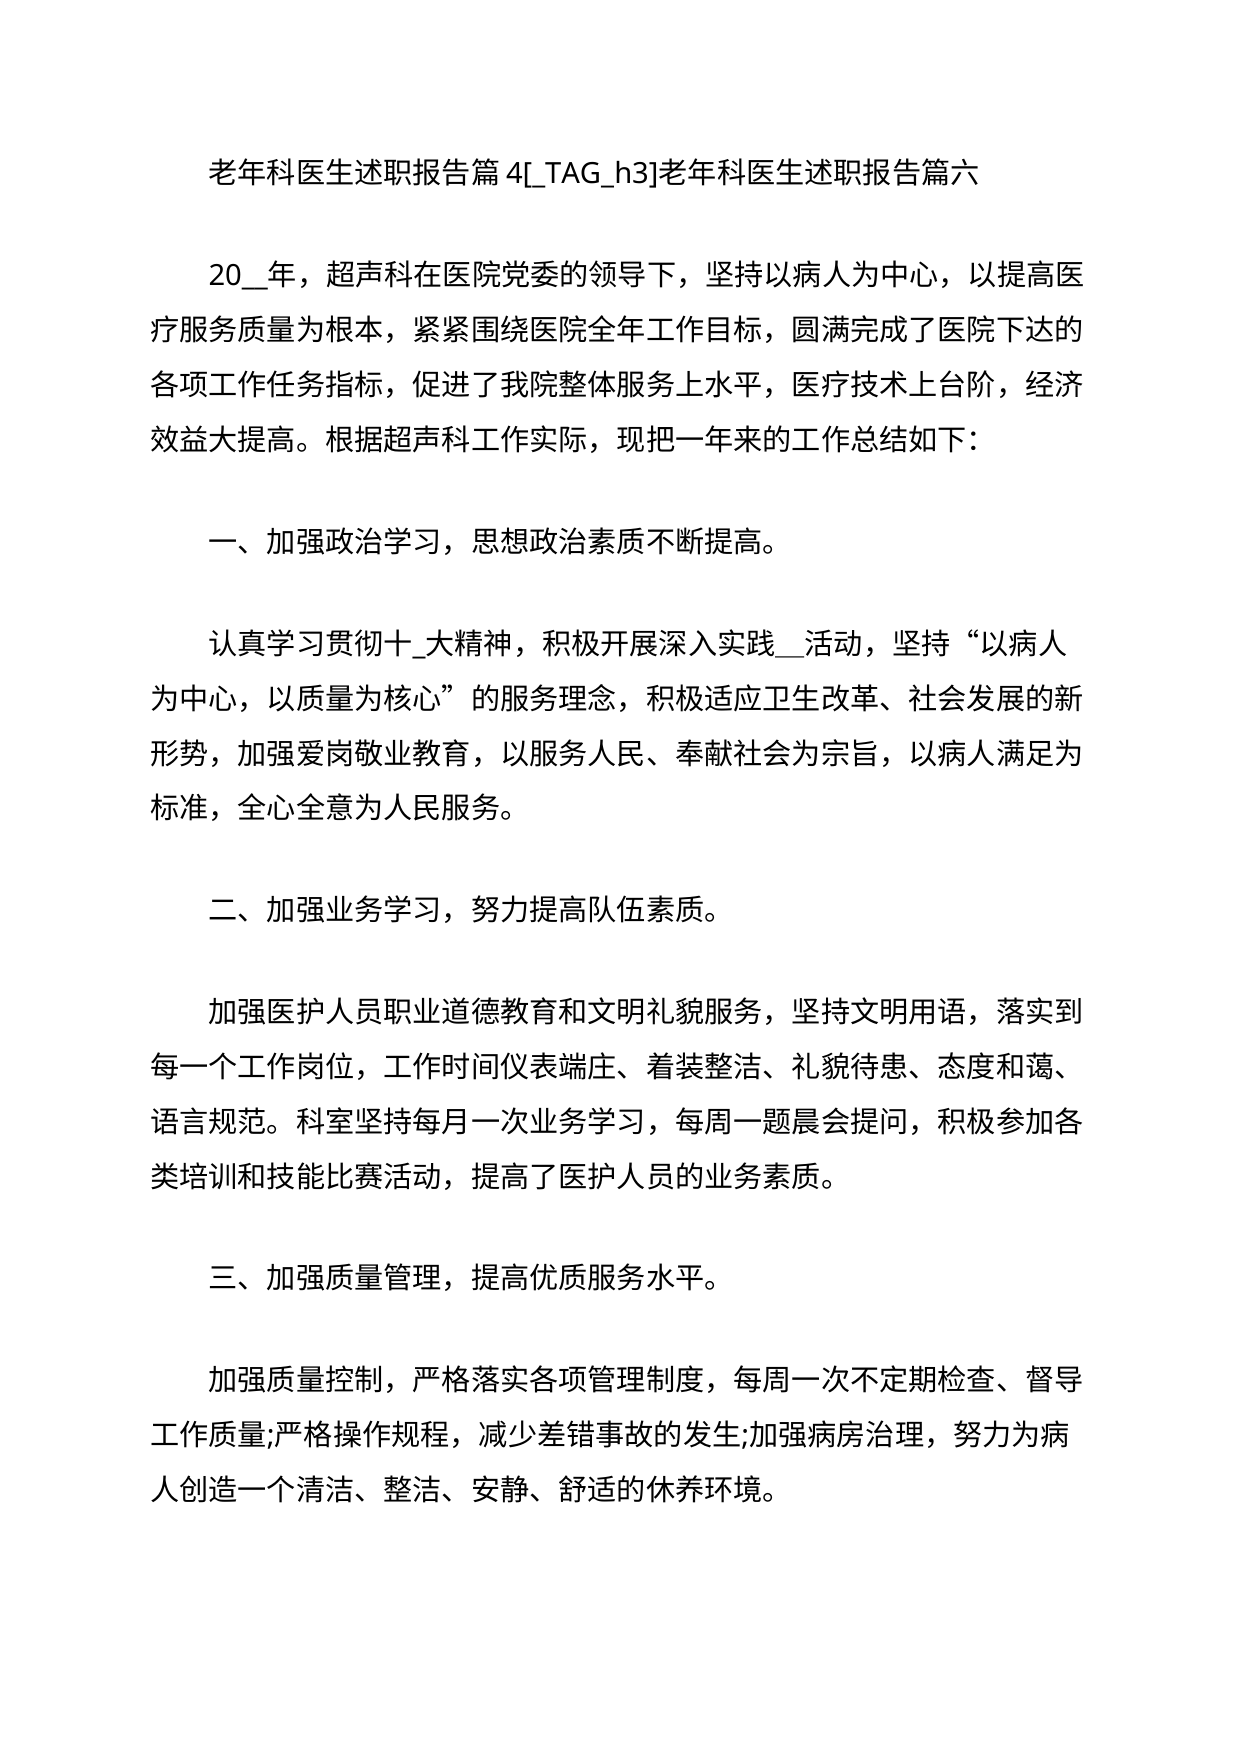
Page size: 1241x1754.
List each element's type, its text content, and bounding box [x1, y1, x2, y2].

text 认真学习贯彻十_大精神，积极开展深入实践＿活动，坚持“以病人为中心，以质量为核心”的服务理念，积极适应卫生改革、社会发展的新形势，加强爱岗敬业教育，以服务人民、奉献社会为宗旨，以病人满足为标准，全心全意为人民服务。 [150, 620, 1090, 827]
text 一、加强政治学习，思想政治素质不断提高。 [150, 518, 1090, 561]
text 加强质量控制，严格落实各项管理制度，每周一次不定期检查、督导工作质量;严格操作规程，减少差错事故的发生;加强病房治理，努力为病人创造一个清洁、整洁、安静、舒适的休养环境。 [150, 1357, 1090, 1509]
text 加强医护人员职业道德教育和文明礼貌服务，坚持文明用语，落实到每一个工作岗位，工作时间仪表端庄、着装整洁、礼貌待患、态度和蔼、语言规范。科室坚持每月一次业务学习，每周一题晨会提问，积极参加各类培训和技能比赛活动，提高了医护人员的业务素质。 [150, 989, 1090, 1196]
text 三、加强质量管理，提高优质服务水平。 [150, 1255, 1090, 1297]
text 二、加强业务学习，努力提高队伍素质。 [150, 887, 1090, 929]
text 20__年，超声科在医院党委的领导下，坚持以病人为中心，以提高医疗服务质量为根本，紧紧围绕医院全年工作目标，圆满完成了医院下达的各项工作任务指标，促进了我院整体服务上水平，医疗技术上台阶，经济效益大提高。根据超声科工作实际，现把一年来的工作总结如下： [150, 252, 1090, 459]
text 老年科医生述职报告篇4[_TAG_h3]老年科医生述职报告篇六 [150, 150, 1090, 192]
